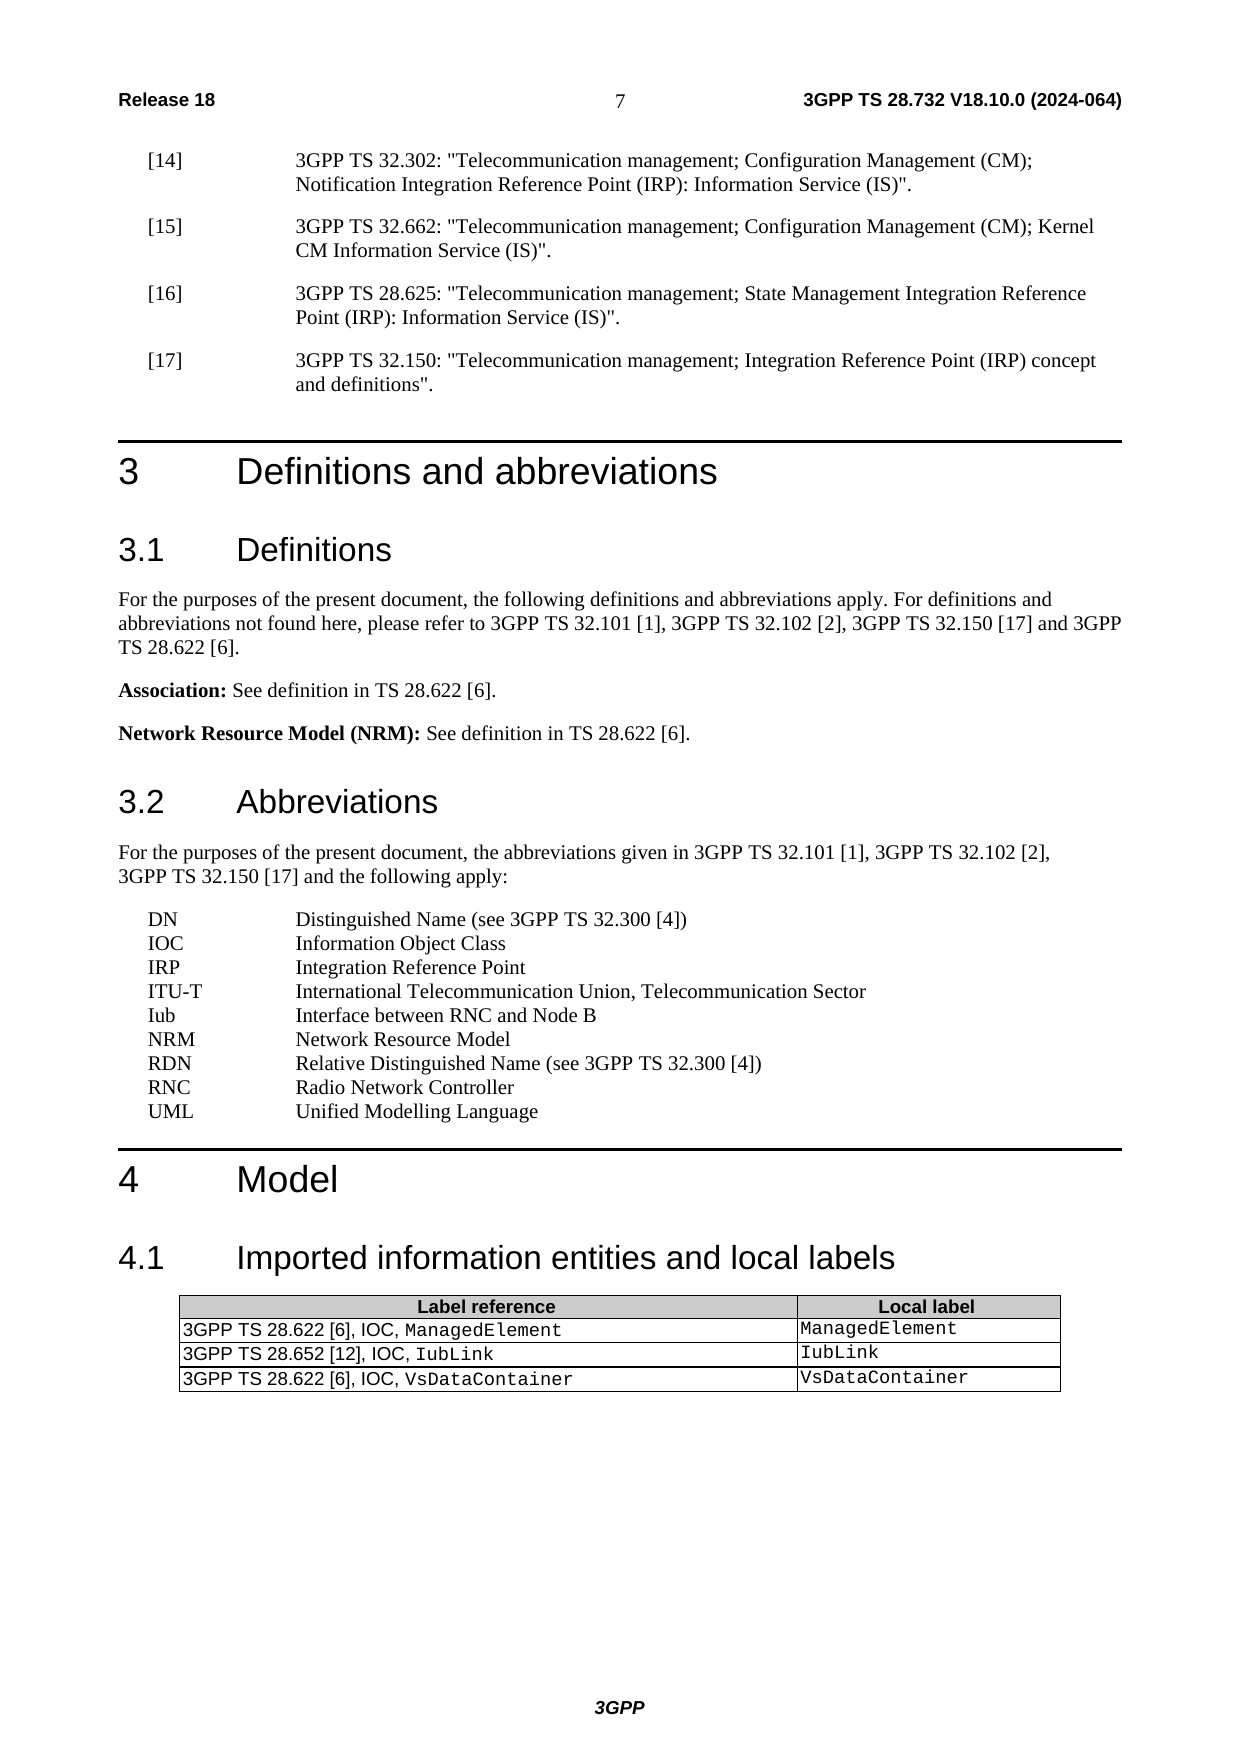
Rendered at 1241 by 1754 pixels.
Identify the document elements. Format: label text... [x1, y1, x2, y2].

subtitle 3.1 Definitions [118, 530, 1122, 568]
text IOC Information Object Class [148, 931, 1122, 955]
table_cell ManagedElement [798, 1319, 1060, 1342]
table_cell 3GPP TS 28.622 [6], IOC, ManagedElement [180, 1319, 797, 1342]
text RNC Radio Network Controller [148, 1075, 1122, 1099]
table_header Local label [798, 1296, 1060, 1318]
subtitle 3 Definitions and abbreviations [118, 443, 1122, 492]
text Association: See definition in TS 28.622 [6]. [118, 678, 1122, 702]
subtitle 4 Model [118, 1151, 1122, 1201]
text UML Unified Modelling Language [148, 1099, 1122, 1123]
table_header Label reference [180, 1296, 797, 1318]
text [14] 3GPP TS 32.302: "Telecommunication management; Configuration Management (CM); Notification Integration Reference Point (IRP): Information Service (IS)". [148, 147, 1122, 196]
list For the purposes of the present document, the following definitions and abbreviations apply. For definitions and abbreviations not found here, please refer to 3GPP TS 32.101 [], 3GPP TS 32.102 [], 3GPP TS 32.150 [17] and 3GPP TS 28.622 [6]. [118, 587, 1122, 659]
table_cell IubLink [798, 1343, 1060, 1366]
subtitle 3.2 Abbreviations [118, 782, 1122, 821]
text ITU-T International Telecommunication , Telecommunication Sector [148, 979, 1122, 1003]
text Network Resource Model (NRM): See definition in TS 28.622 [6]. [118, 721, 1122, 745]
text RDN Relative Distinguished Name (see 3GPP TS 32.300 [4]) [148, 1051, 1122, 1075]
text [17] 3GPP TS 32.150: "Telecommunication management; Integration Reference Point (IRP) concept and definitions". [148, 348, 1122, 396]
text [16] 3GPP TS 28.625: "Telecommunication management; State Management Integration Reference Point (IRP): Information Service (IS)". [148, 281, 1122, 329]
text For the purposes of the present document, the abbreviations given in 3GPP TS 32.101 [], 3GPP TS 32.102 [], 3GPP TS 32.150 [17] and the following apply: [118, 840, 1122, 888]
text Iub Interface between RNC and Node B [148, 1003, 1122, 1027]
text [15] 3GPP TS 32.662: "Telecommunication management; Configuration Management (CM); Kernel CM Information Service (IS)". [148, 214, 1122, 262]
table_cell 3GPP TS 28.622 [6], IOC, VsDataContainer [180, 1368, 797, 1391]
table_cell VsDataContainer [798, 1368, 1060, 1391]
text NRM Network Resource Model [148, 1027, 1122, 1051]
text IRP Integration Reference Point [148, 955, 1122, 979]
table_cell 3GPP TS 28.652 [12], IOC, IubLink [180, 1343, 797, 1366]
subtitle 4.1 Imported information entities and local labels [118, 1238, 1122, 1277]
text DN Distinguished Name (see 3GPP TS 32.300 [4]) [148, 907, 1122, 931]
